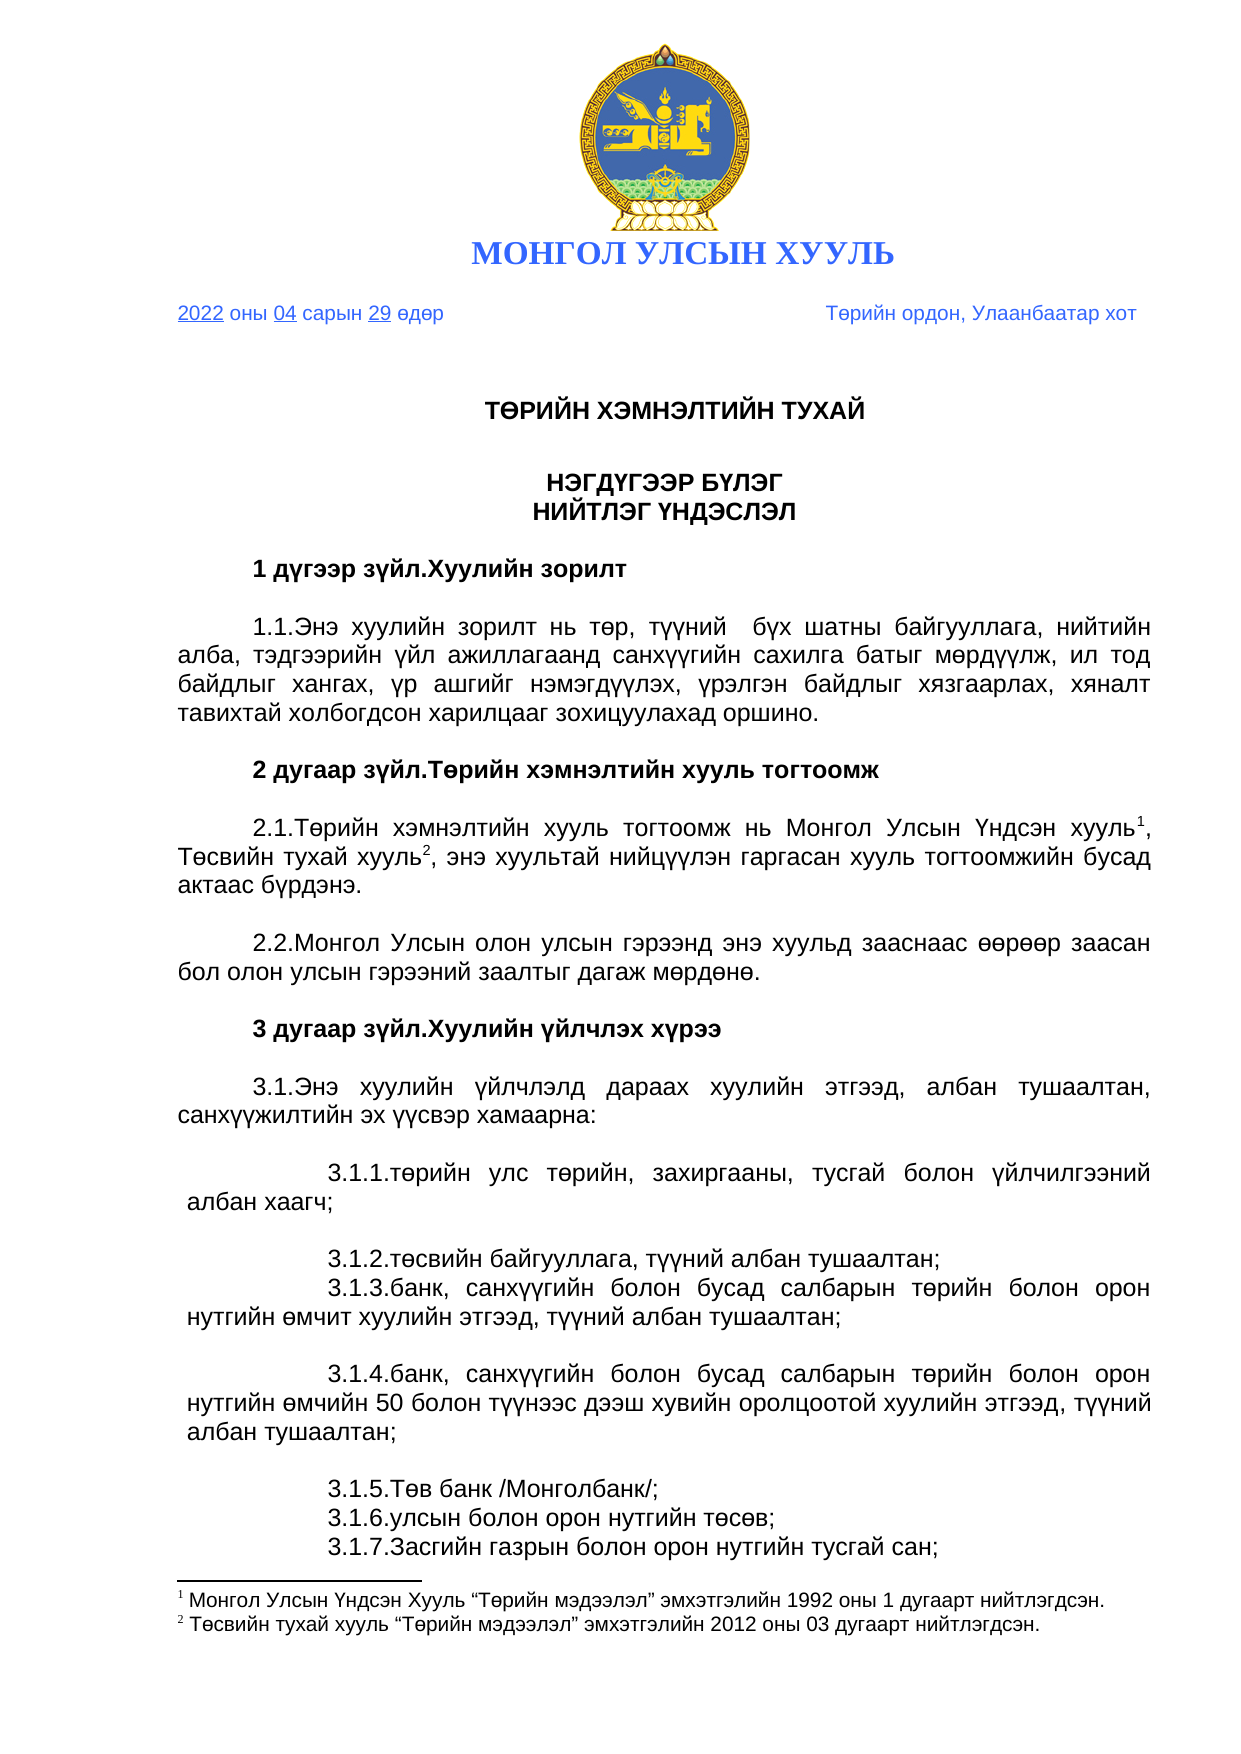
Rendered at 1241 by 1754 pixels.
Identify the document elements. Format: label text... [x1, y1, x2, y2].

text 1 дүгээр зүйл.Хуулийн зорилт [177, 554, 1152, 583]
text 3.1.6.улсын болон орон нутгийн төсөв; [187, 1503, 1152, 1532]
text 2022 оны 04 сарын 29 өдөр Төрийн ордон, Улаанбаатар хот [177, 300, 1152, 324]
text 1.1.Энэ хуулийн зорилт нь төр, түүний бүх шатны байгууллага, нийтийн алба, тэдгээрийн үйл ажиллагаанд санхүүгийн сахилга батыг мөрдүүлж, ил тод байдлыг хангах, үр ашгийг нэмэгдүүлэх, үрэлгэн байдлыг хязгаарлах, хяналт тавихтай холбогдсон харилцааг зохицуулахад оршино. [177, 612, 1152, 727]
text 3.1.Энэ хуулийн үйлчлэлд дараах хуулийн этгээд, албан тушаалтан, санхүүжилтийн эх үүсвэр хамаарна: [177, 1072, 1152, 1129]
picture [579, 43, 750, 231]
text 3.1.3.банк, санхүүгийн болон бусад салбарын төрийн болон орон нутгийн өмчит хуулийн этгээд, түүний албан тушаалтан; [187, 1273, 1152, 1331]
text 2.2.Монгол Улсын олон улсын гэрээнд энэ хуульд зааснаас өөрөөр заасан бол олон улсын гэрээний заалтыг дагаж мөрдөнө. [177, 928, 1152, 986]
text 3.1.2.төсвийн байгууллага, түүний албан тушаалтан; [187, 1244, 1152, 1273]
title МОНГОЛ УЛСЫН ХУУЛЬ [177, 233, 1189, 272]
text 3.1.5.Төв банк /Монголбанк/; [187, 1474, 1152, 1503]
text 3.1.1.төрийн улс төрийн, захиргааны, тусгай болон үйлчилгээний албан хаагч; [187, 1158, 1152, 1216]
text НЭГДҮГЭЭР БҮЛЭГ НИЙТЛЭГ ҮНДЭСЛЭЛ [177, 468, 1152, 526]
text 2.1.Төрийн хэмнэлтийн хууль тогтоомж нь Монгол Улсын Үндсэн хууль, Төсвийн тухай хууль, энэ хуультай нийцүүлэн гаргасан хууль тогтоомжийн бусад актаас бүрдэнэ. [177, 813, 1152, 899]
text 3.1.4.банк, санхүүгийн болон бусад салбарын төрийн болон орон нутгийн өмчийн 50 болон түүнээс дээш хувийн оролцоотой хуулийн этгээд, түүний албан тушаалтан; [187, 1359, 1152, 1446]
text ТӨРИЙН ХЭМНЭЛТИЙН ТУХАЙ [177, 396, 1152, 425]
text 3.1.7.Засгийн газрын болон орон нутгийн тусгай сан; [187, 1532, 1152, 1561]
text 3 дугаар зүйл.Хуулийн үйлчлэх хүрээ [177, 1014, 1152, 1043]
text 2 дугаар зүйл.Төрийн хэмнэлтийн хууль тогтоомж [177, 756, 1152, 784]
